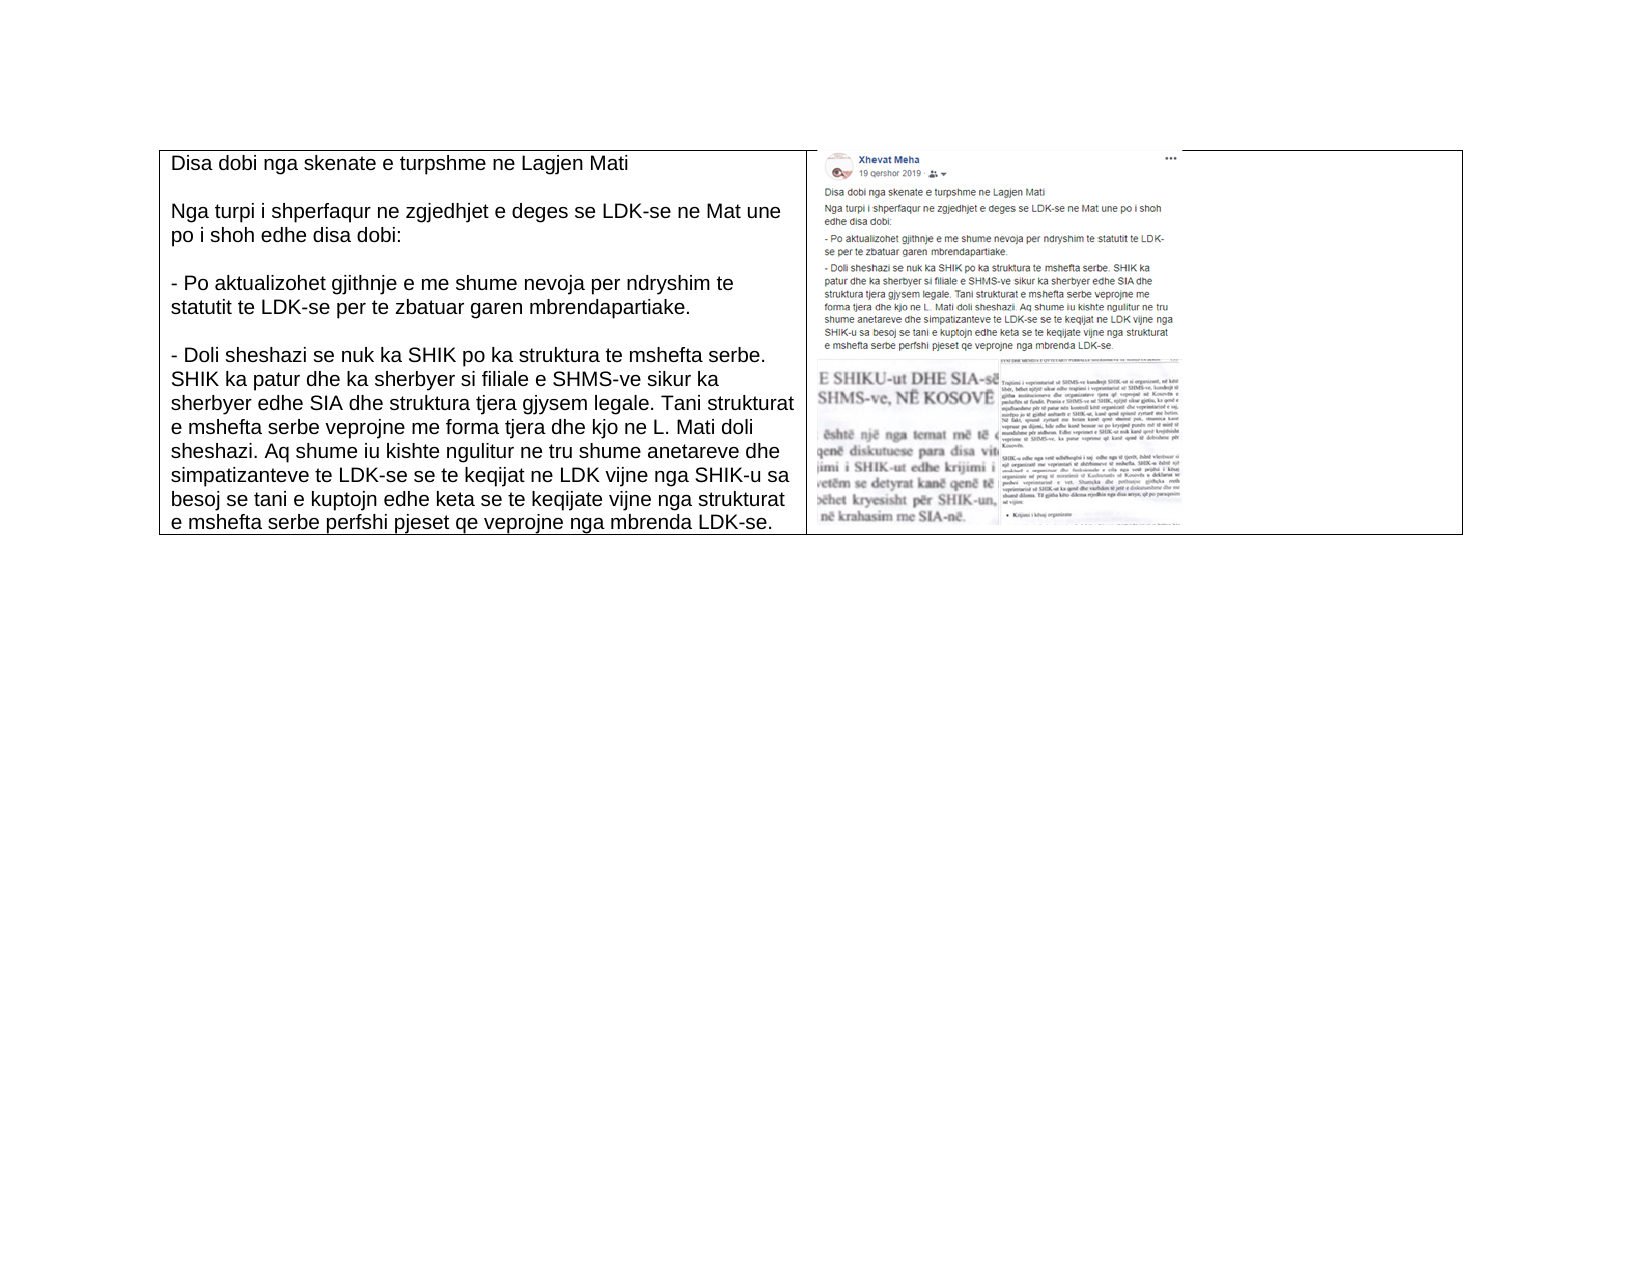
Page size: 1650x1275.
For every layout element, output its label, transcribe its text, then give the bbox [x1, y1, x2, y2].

picture [817, 150, 1183, 525]
table_header [807, 151, 1462, 534]
table_header Disa dobi nga skenate e turpshme ne Lagjen Mati Nga turpi i shperfaqur ne zgjedhjet e deges se LDK-se ne Mat une po i shoh edhe disa dobi: - Po aktualizohet gjithnje e me shume nevoja per ndryshim te statutit te LDK-se per te zbatuar garen mbrendapartiake. - Doli sheshazi se nuk ka SHIK po ka struktura te mshefta serbe. SHIK ka patur dhe ka sherbyer si filiale e SHMS-ve sikur ka sherbyer edhe SIA dhe struktura tjera gjysem legale. Tani strukturat e mshefta serbe veprojne me forma tjera dhe kjo ne L. Mati doli sheshazi. Aq shume iu kishte ngulitur ne tru shume anetareve dhe simpatizanteve te LDK-se se te keqijat ne LDK vijne nga SHIK-u sa besoj se tani e kuptojn edhe keta se te keqijate vijne nga strukturat e mshefta serbe perfshi pjeset qe veprojne nga mbrenda LDK-se. [160, 151, 806, 534]
